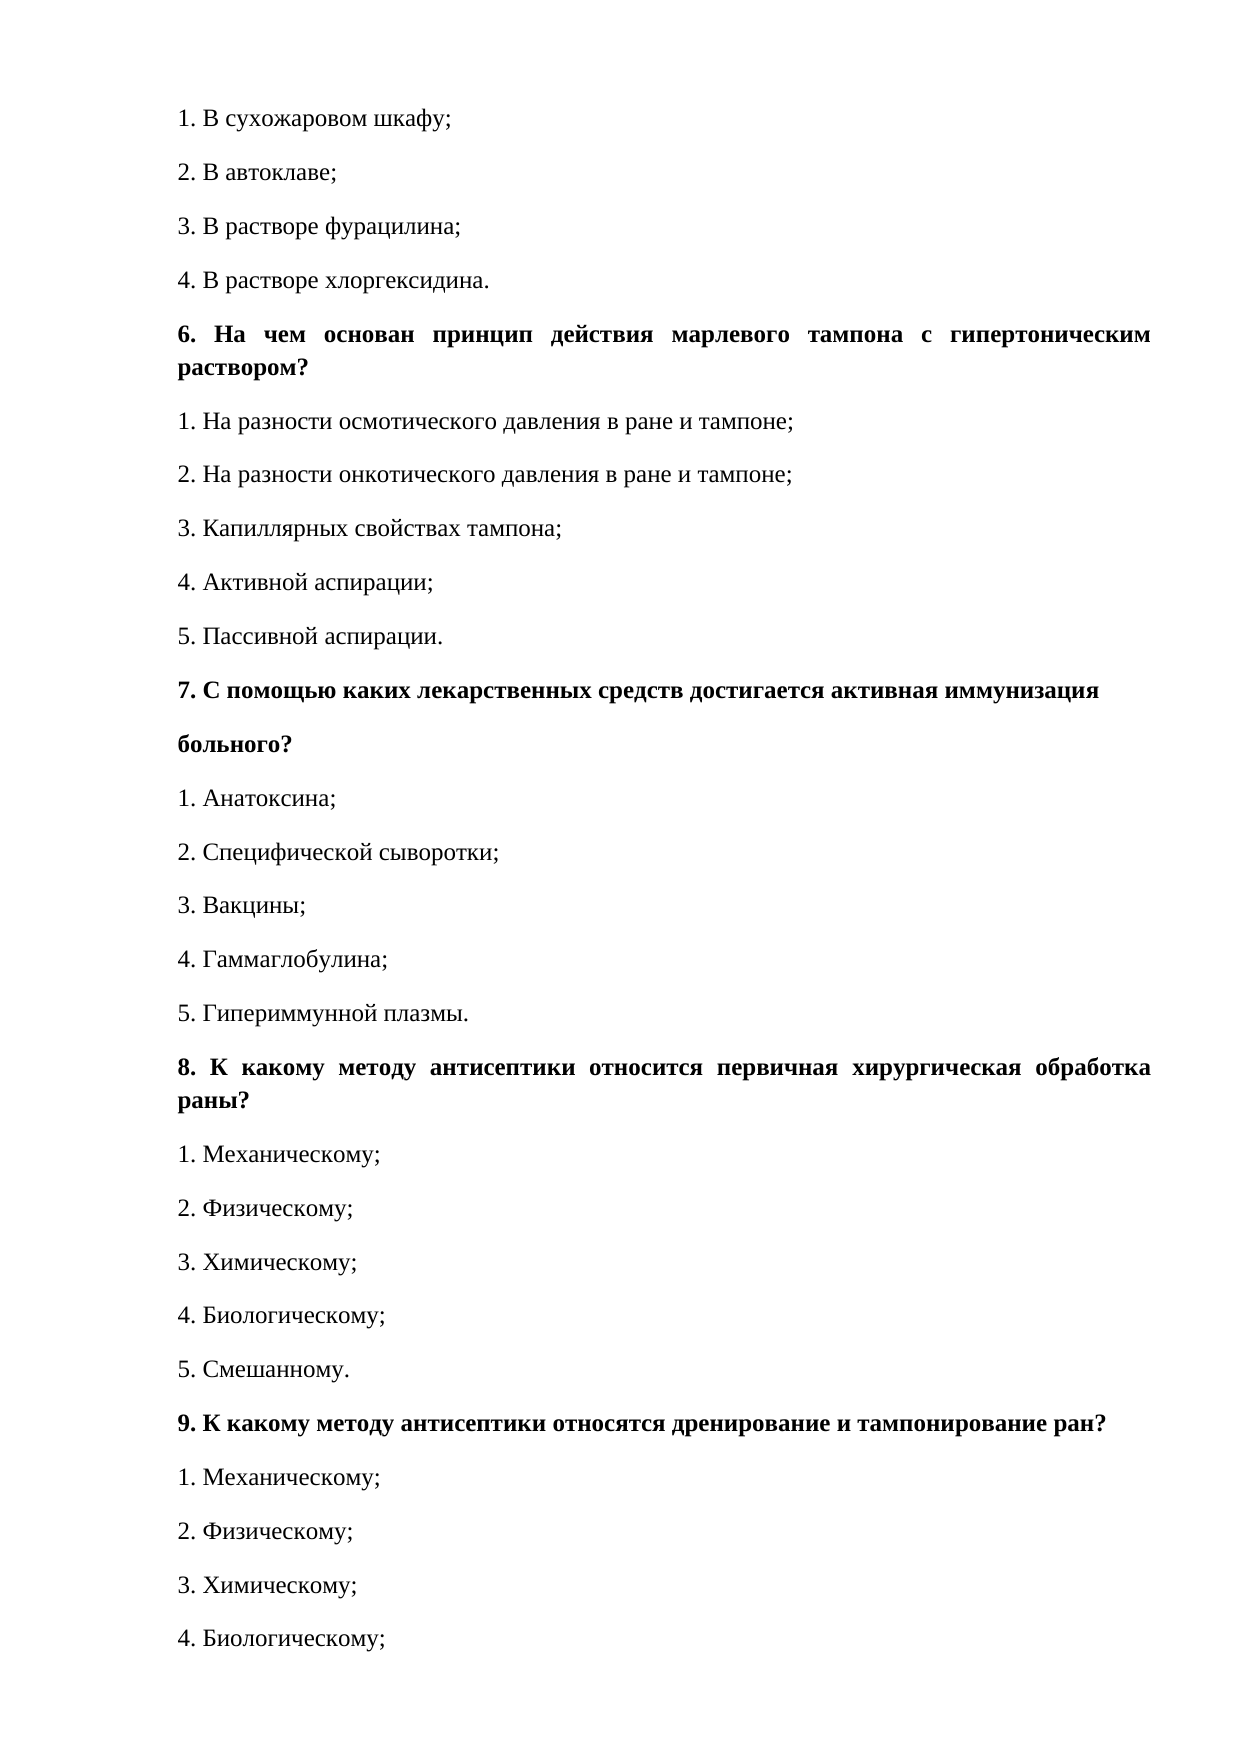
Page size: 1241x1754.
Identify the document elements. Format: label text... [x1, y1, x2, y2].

text 4. Биологическому; [177, 1623, 1152, 1652]
text 2. Физическому; [177, 1193, 1152, 1221]
text 4. Биологическому; [177, 1300, 1152, 1329]
text 3. Химическому; [177, 1247, 1152, 1275]
text 3. Капиллярных свойствах тампона; [177, 513, 1152, 542]
text 6. На чем основан принцип действия марлевого тампона с гипертоническим раствором? [177, 319, 1152, 381]
text 1. В сухожаровом шкафу; [177, 103, 1152, 132]
text 3. В растворе фурацилина; [177, 211, 1152, 240]
text 4. В растворе хлоргексидина. [177, 265, 1152, 294]
text 2. На разности онкотического давления в ране и тампоне; [177, 459, 1152, 488]
text больного? [177, 729, 1152, 758]
text 5. Гипериммунной плазмы. [177, 998, 1152, 1027]
text 1. Механическому; [177, 1139, 1152, 1168]
text 5. Смешанному. [177, 1354, 1152, 1383]
text 5. Пассивной аспирации. [177, 621, 1152, 650]
text 4. Гаммаглобулина; [177, 944, 1152, 973]
text 1. Механическому; [177, 1462, 1152, 1491]
text 2. Специфической сыворотки; [177, 837, 1152, 865]
text 1. На разности осмотического давления в ране и тампоне; [177, 406, 1152, 434]
text 7. С помощью каких лекарственных средств достигается активная иммунизация [177, 675, 1152, 704]
text 2. Физическому; [177, 1516, 1152, 1544]
text 9. К какому методу антисептики относятся дренирование и тампонирование ран? [177, 1408, 1152, 1437]
text 2. В автоклаве; [177, 157, 1152, 186]
text 3. Вакцины; [177, 890, 1152, 919]
text 1. Анатоксина; [177, 783, 1152, 811]
text 8. К какому методу антисептики относится первичная хирургическая обработка раны? [177, 1052, 1152, 1114]
text 3. Химическому; [177, 1570, 1152, 1598]
text 4. Активной аспирации; [177, 567, 1152, 596]
